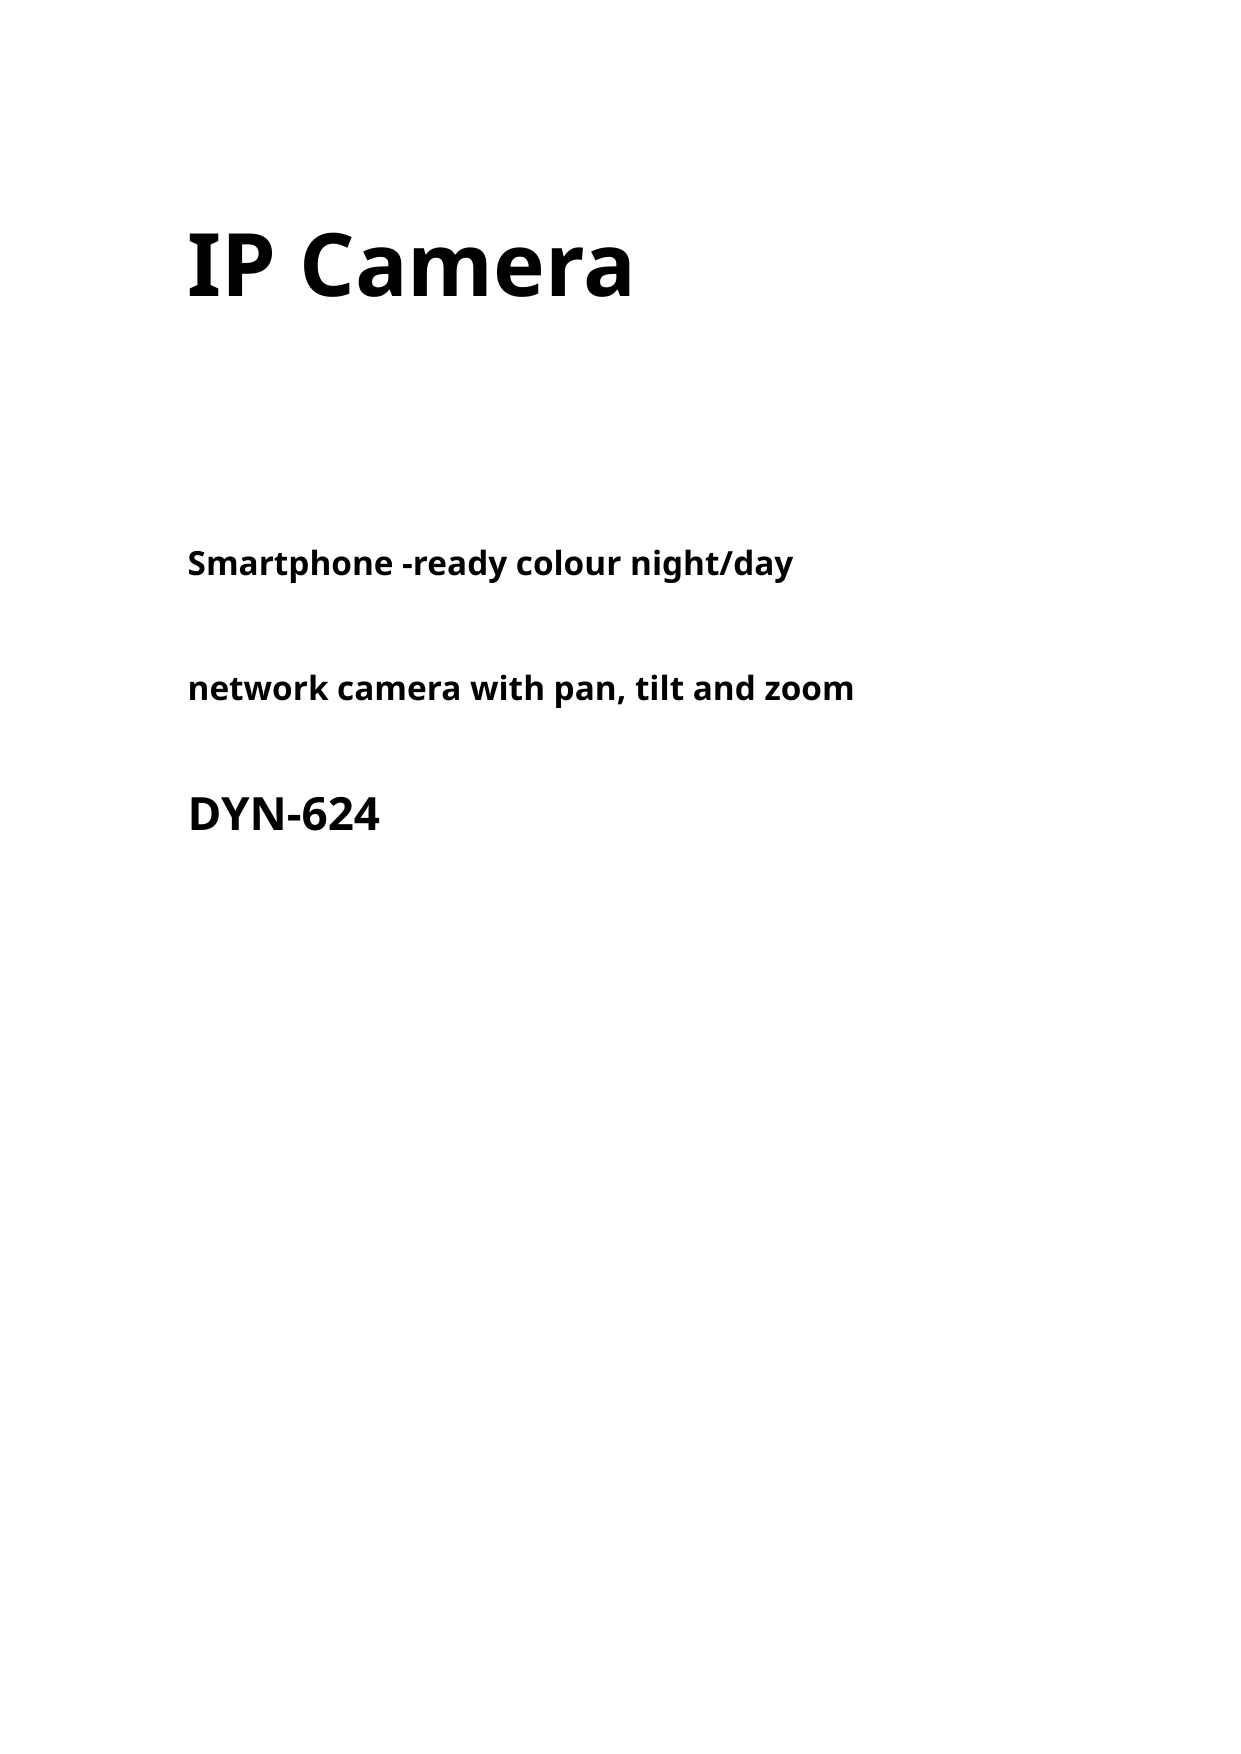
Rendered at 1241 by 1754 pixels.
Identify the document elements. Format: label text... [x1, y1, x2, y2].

text DYN-624 [187, 780, 1053, 845]
subtitle IP Camera [187, 197, 1053, 327]
subtitle network camera with pan, tilt and zoom [187, 655, 1053, 720]
subtitle Smartphone -ready colour night/day [187, 530, 1053, 595]
